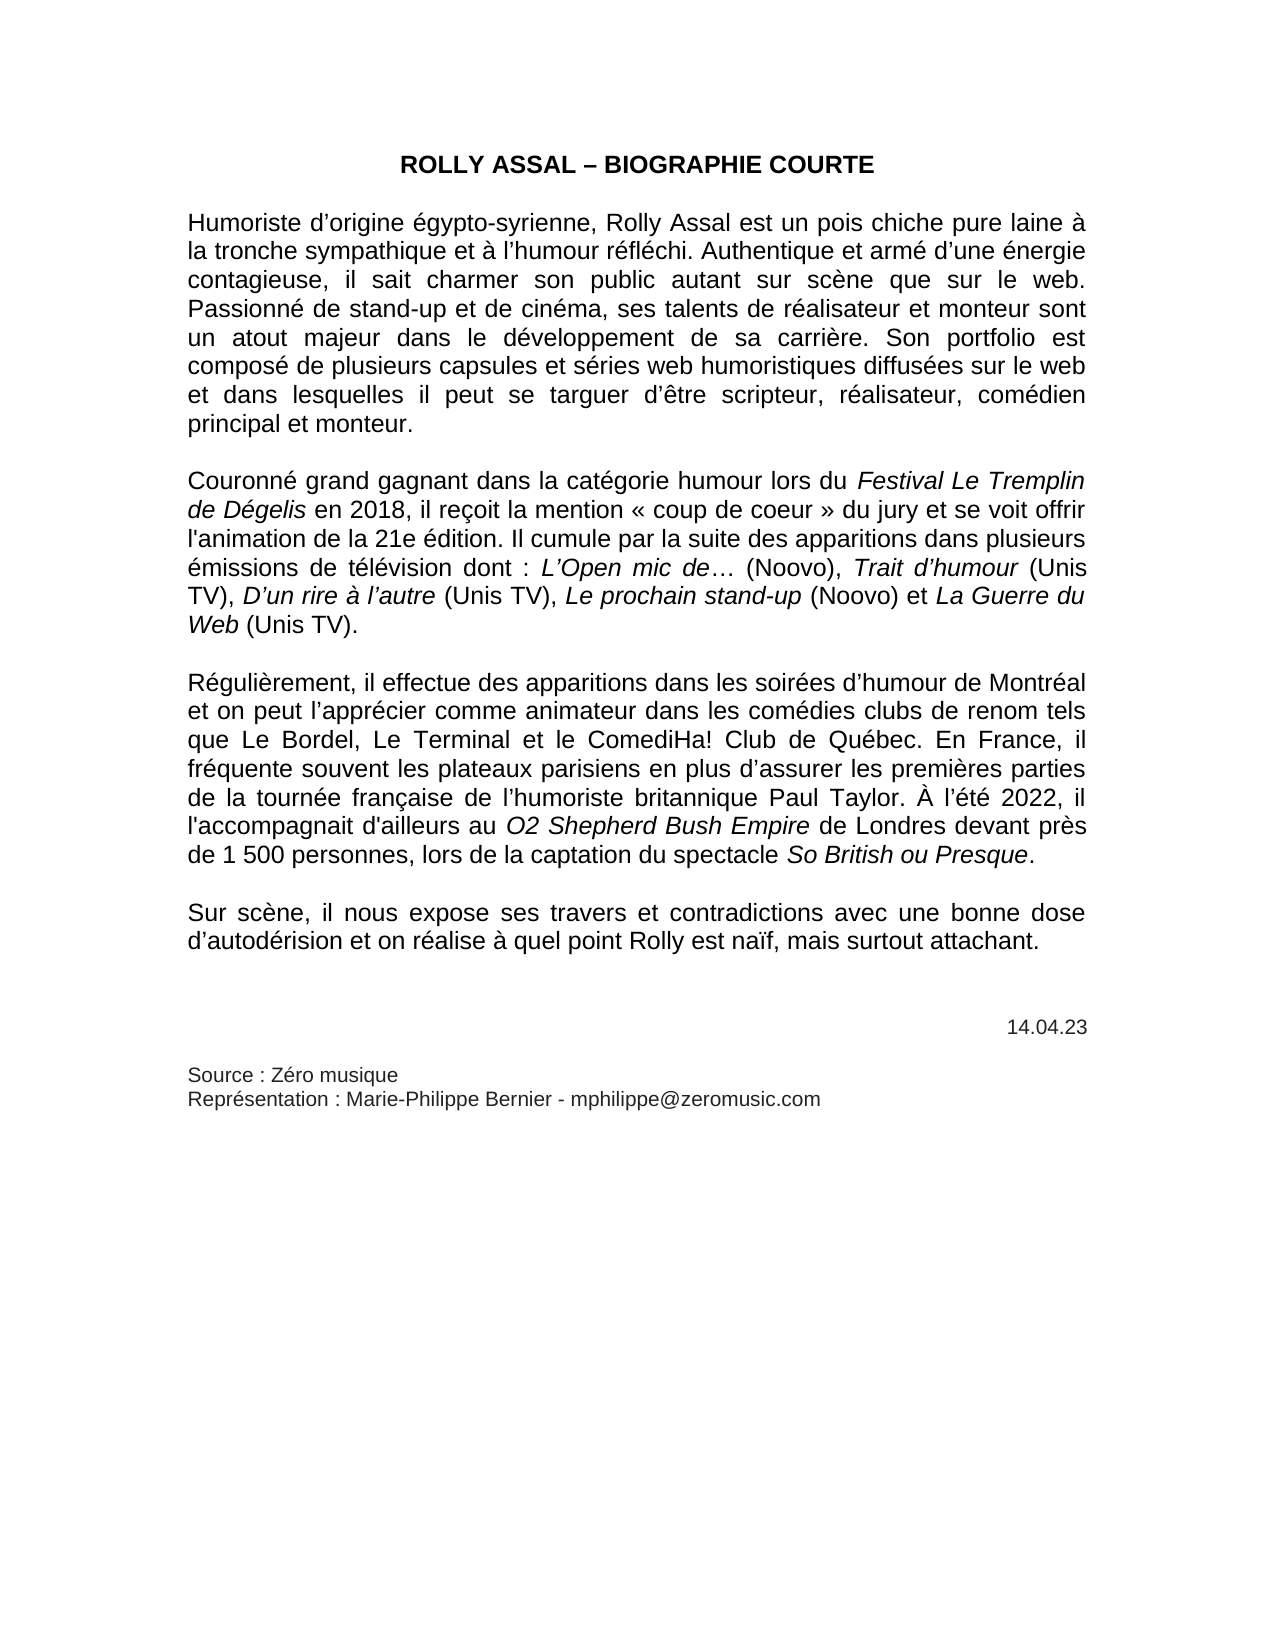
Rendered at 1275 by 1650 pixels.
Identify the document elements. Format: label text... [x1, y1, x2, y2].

text ROLLY ASSAL – BIOGRAPHIE COURTE [187, 150, 1087, 179]
text Régulièrement, il effectue des apparitions dans les soirées d’humour de Montréal et on peut l’apprécier comme animateur dans les comédies clubs de renom tels que Le Bordel, Le Terminal et le ComediHa! Club de Québec. En France, il fréquente souvent les plateaux parisiens en plus d’assurer les premières parties de la tournée française de l’humoriste britannique Paul Taylor. À l’été 2022, il l'accompagnait d'ailleurs au O2 Shepherd Bush Empire de Londres devant près de 1 500 personnes, lors de la captation du spectacle So British ou Presque. [187, 667, 1087, 869]
text Représentation : Marie-Philippe Bernier - mphilippe@zeromusic.com [187, 1087, 1087, 1111]
text Sur scène, il nous expose ses travers et contradictions avec une bonne dose d’autodérision et on réalise à quel point Rolly est naïf, mais surtout attachant. [187, 897, 1087, 955]
text 14.04.23 [187, 1015, 1087, 1039]
text Humoriste d’origine égypto-syrienne, Rolly Assal est un pois chiche pure laine à la tronche sympathique et à l’humour réfléchi. Authentique et armé d’une énergie contagieuse, il sait charmer son public autant sur scène que sur le web. Passionné de stand-up et de cinéma, ses talents de réalisateur et monteur sont un atout majeur dans le développement de sa carrière. Son portfolio est composé de plusieurs capsules et séries web humoristiques diffusées sur le web et dans lesquelles il peut se targuer d’être scripteur, réalisateur, comédien principal et monteur. [187, 207, 1087, 437]
text Couronné grand gagnant dans la catégorie humour lors du Festival Le Tremplin de Dégelis en 2018, il reçoit la mention « coup de coeur » du jury et se voit offrir l'animation de la 21e édition. Il cumule par la suite des apparitions dans plusieurs émissions de télévision dont : L’Open mic de… (Noovo), Trait d’humour (Unis TV), D’un rire à l’autre (Unis TV), Le prochain stand-up (Noovo) et La Guerre du Web (Unis TV). [187, 466, 1087, 639]
text Source : Zéro musique [187, 1063, 1087, 1087]
